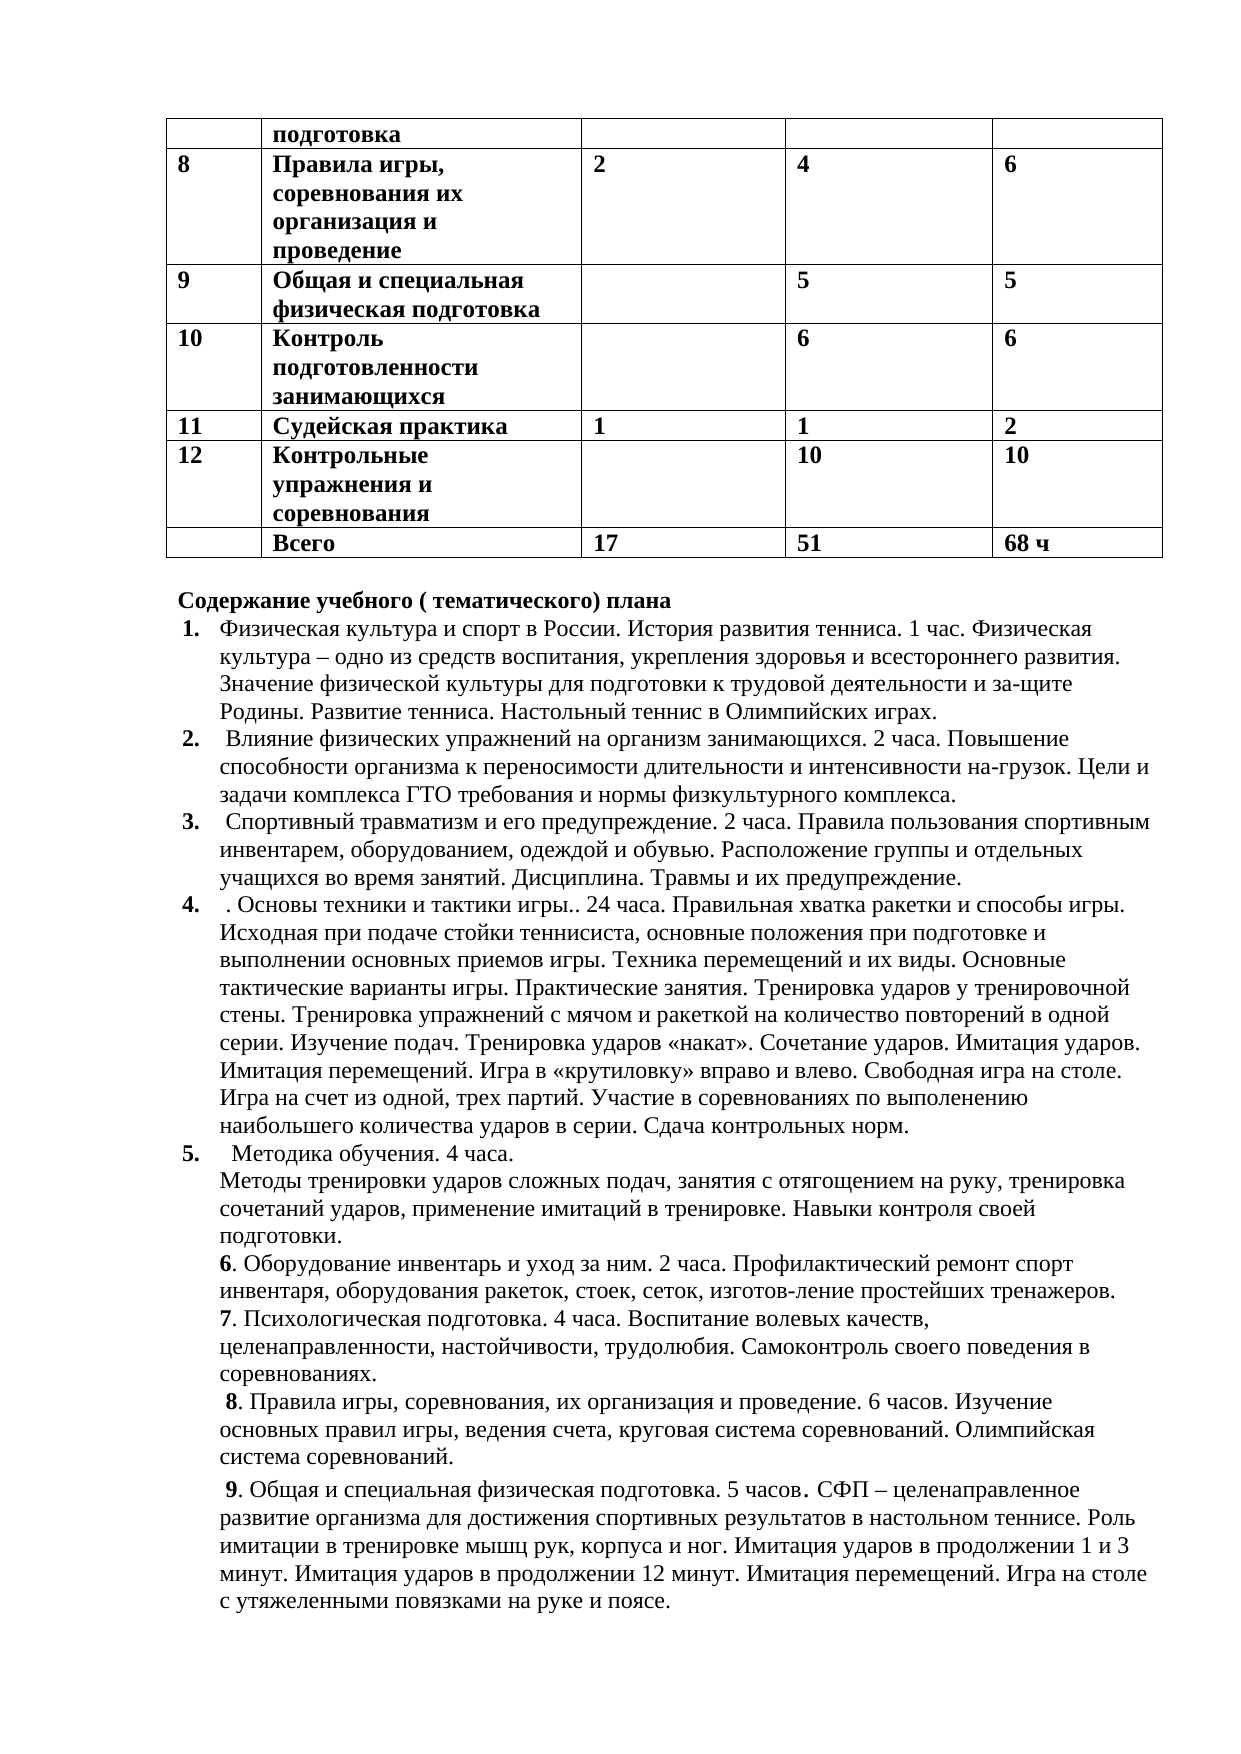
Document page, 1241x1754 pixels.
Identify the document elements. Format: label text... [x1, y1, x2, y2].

table_cell [582, 441, 785, 527]
list Влияние физических упражнений на организм занимающихся. 2 часа. Повышение способности организма к переносимости длительности и интенсивности на-грузок. Цели и задачи комплекса ГТО требования и нормы физкультурного комплекса. [182, 724, 1152, 807]
list Методика обучения. 4 часа. [182, 1138, 1152, 1166]
table_cell 1 [786, 411, 992, 439]
table_cell 2 [582, 149, 785, 264]
table_cell 51 [786, 528, 992, 557]
table_cell 17 [582, 528, 785, 557]
table_cell Всего [262, 528, 581, 557]
table_cell 6 [993, 324, 1162, 410]
list Спортивный травматизм и его предупреждение. 2 часа. Правила пользования спортивным инвентарем, оборудованием, одеждой и обувью. Расположение группы и отдельных учащихся во время занятий. Дисциплина. Травмы и их предупреждение. [182, 807, 1152, 890]
table_cell 7 [167, 119, 261, 148]
table_cell 1 [582, 411, 785, 439]
text 9. Общая и специальная физическая подготовка. 5 часов. СФП – целенаправленное развитие организма для достижения спортивных результатов в настольном теннисе. Роль имитации в тренировке мышц рук, корпуса и ног. Имитация ударов в продолжении 1 и 3 минут. Имитация ударов в продолжении 12 минут. Имитация перемещений. Игра на столе с утяжеленными повязками на руке и поясе. [219, 1470, 1152, 1614]
table_cell 68 ч [993, 528, 1162, 557]
table_cell Контроль подготовленности занимающихся [262, 324, 581, 410]
table_cell [167, 528, 261, 557]
table_cell Общая и специальная физическая подготовка [262, 265, 581, 322]
table_cell 9 [167, 265, 261, 322]
table_cell 12 [167, 441, 261, 527]
text 8. Правила игры, соревнования, их организация и проведение. 6 часов. Изучение основных правил игры, ведения счета, круговая система соревнований. Олимпийская система соревнований. [219, 1387, 1152, 1470]
table_cell 11 [167, 411, 261, 439]
text Содержание учебного ( тематического) плана [177, 586, 1152, 614]
table_cell 2 [993, 411, 1162, 439]
text 6. Оборудование инвентарь и уход за ним. 2 часа. Профилактический ремонт спорт инвентаря, оборудования ракеток, стоек, сеток, изготов-ление простейших тренажеров. [219, 1249, 1152, 1304]
text 7. Психологическая подготовка. 4 часа. Воспитание волевых качеств, целенаправленности, настойчивости, трудолюбия. Самоконтроль своего поведения в соревнованиях. [219, 1304, 1152, 1387]
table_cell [262, 119, 581, 148]
table_cell 6 [993, 149, 1162, 264]
table_cell 10 [786, 441, 992, 527]
table_cell 2 [582, 119, 785, 148]
text Методы тренировки ударов сложных подач, занятия с отягощением на руку, тренировка сочетаний ударов, применение имитаций в тренировке. Навыки контроля своей подготовки. [219, 1166, 1152, 1249]
table_cell 4 [786, 149, 992, 264]
table_cell [582, 265, 785, 322]
table_cell 5 [786, 265, 992, 322]
list . Основы техники и тактики игры.. 24 часа. Правильная хватка ракетки и способы игры. Исходная при подаче стойки теннисиста, основные положения при подготовке и выполнении основных приемов игры. Техника перемещений и их виды. Основные тактические варианты игры. Практические занятия. Тренировка ударов у тренировочной стены. Тренировка упражнений с мячом и ракеткой на количество повторений в одной серии. Изучение подач. Тренировка ударов «накат». Сочетание ударов. Имитация ударов. Имитация перемещений. Игра в «крутиловку» вправо и влево. Свободная игра на столе. Игра на счет из одной, трех партий. Участие в соревнованиях по выполенению наибольшего количества ударов в серии. Сдача контрольных норм. [182, 890, 1152, 1138]
list Физическая культура и спорт в России. История развития тенниса. 1 час. Физическая культура – одно из средств воспитания, укрепления здоровья и всестороннего развития. Значение физической культуры для подготовки к трудовой деятельности и за-щите Родины. Развитие тенниса. Настольный теннис в Олимпийских играх. [182, 614, 1152, 724]
table_cell Правила игры, соревнования их организация и проведение [262, 149, 581, 264]
table_cell 8 [167, 149, 261, 264]
table_cell Контрольные упражнения и соревнования [262, 441, 581, 527]
table_cell 6 [786, 324, 992, 410]
table_cell [582, 324, 785, 410]
table_cell 2 [786, 119, 992, 148]
table_cell Судейская практика [262, 411, 581, 439]
table_cell 5 [993, 265, 1162, 322]
table_cell 10 [993, 441, 1162, 527]
table_cell 10 [167, 324, 261, 410]
table_cell 4 [993, 119, 1162, 148]
